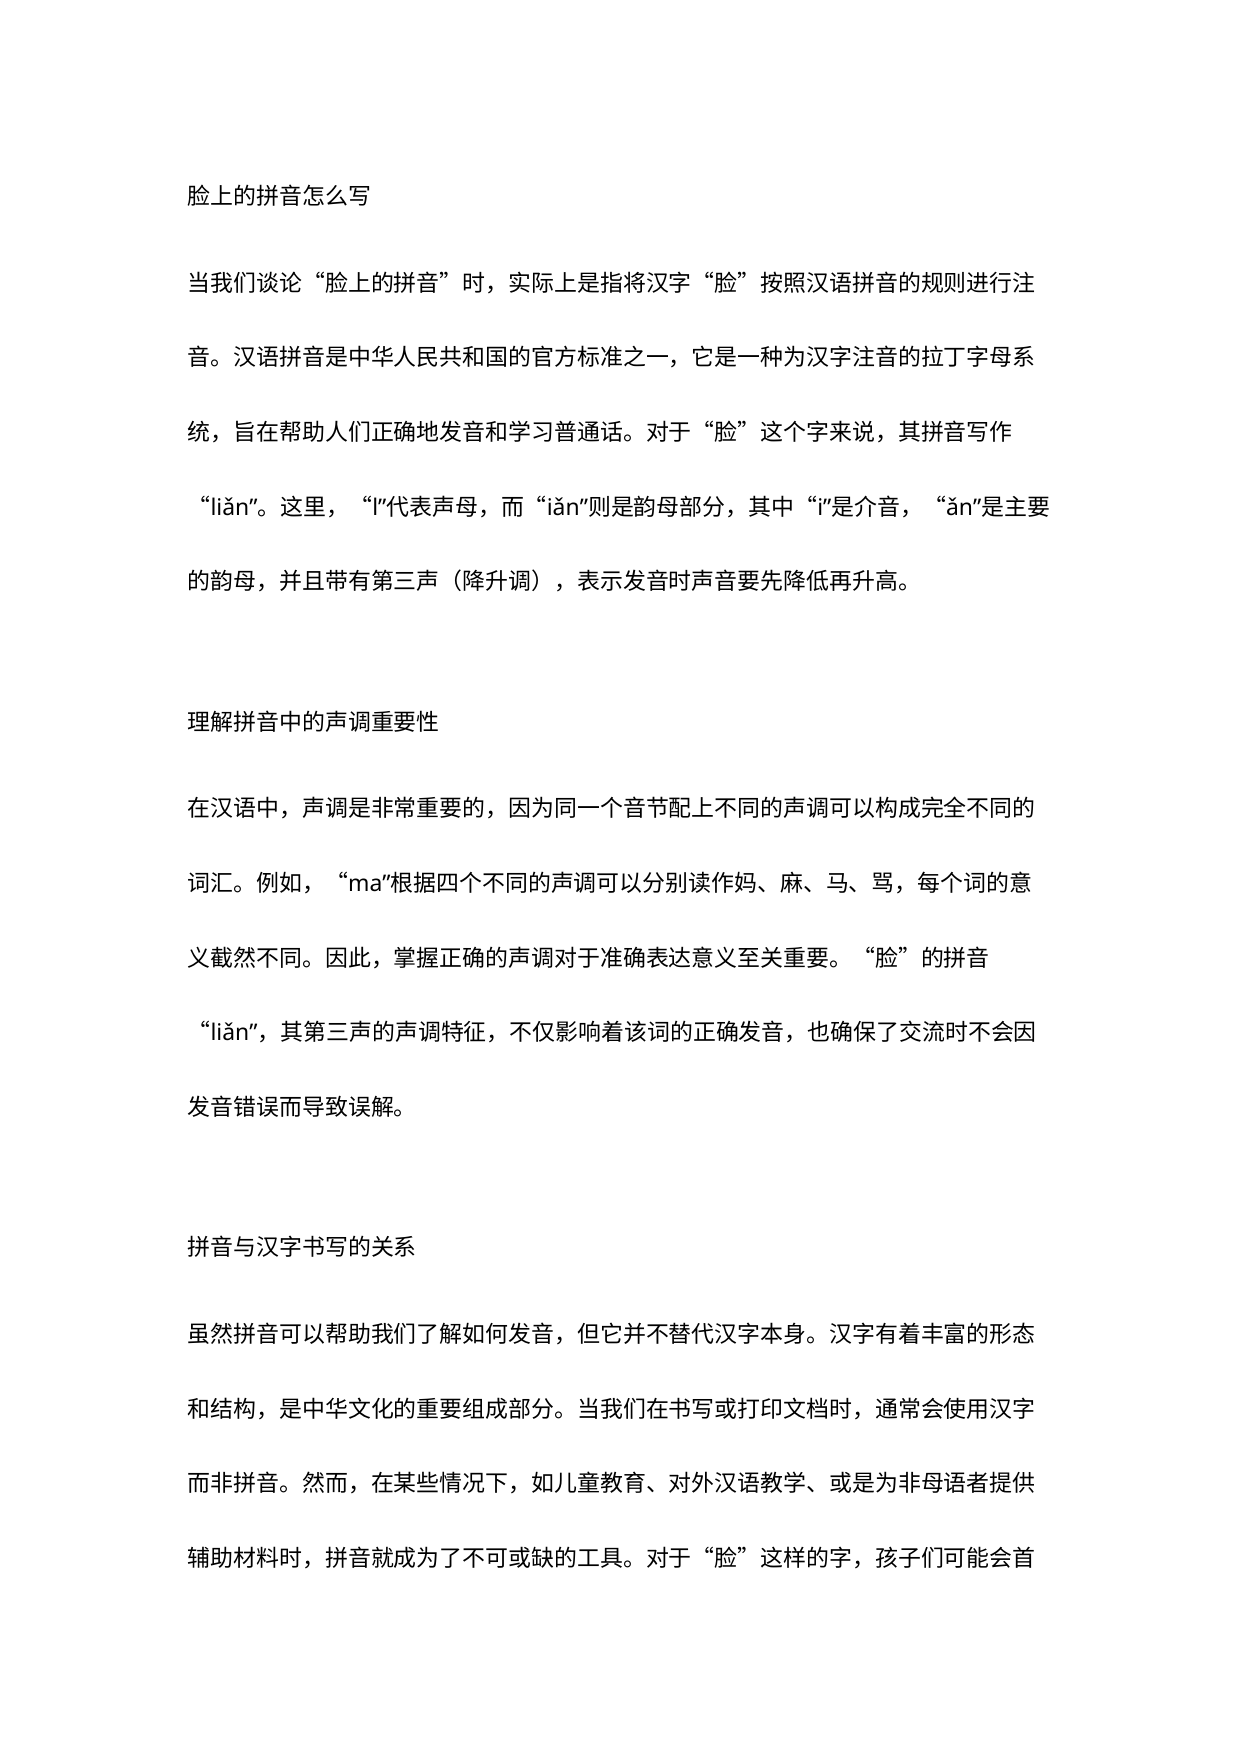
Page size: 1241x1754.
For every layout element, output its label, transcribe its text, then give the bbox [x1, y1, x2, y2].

text 当我们谈论“脸上的拼音”时，实际上是指将汉字“脸”按照汉语拼音的规则进行注音。汉语拼音是中华人民共和国的官方标准之一，它是一种为汉字注音的拉丁字母系统，旨在帮助人们正确地发音和学习普通话。对于“脸”这个字来说，其拼音写作“liǎn”。这里，“l”代表声母，而“iǎn”则是韵母部分，其中“i”是介音，“ǎn”是主要的韵母，并且带有第三声（降升调），表示发音时声音要先降低再升高。 [187, 248, 1053, 612]
text 脸上的拼音怎么写 [187, 162, 1053, 227]
text 拼音与汉字书写的关系 [187, 1213, 1053, 1278]
text 在汉语中，声调是非常重要的，因为同一个音节配上不同的声调可以构成完全不同的词汇。例如，“ma”根据四个不同的声调可以分别读作妈、麻、马、骂，每个词的意义截然不同。因此，掌握正确的声调对于准确表达意义至关重要。“脸”的拼音“liǎn”，其第三声的声调特征，不仅影响着该词的正确发音，也确保了交流时不会因发音错误而导致误解。 [187, 774, 1053, 1138]
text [187, 1300, 1053, 1589]
text 理解拼音中的声调重要性 [187, 688, 1053, 753]
